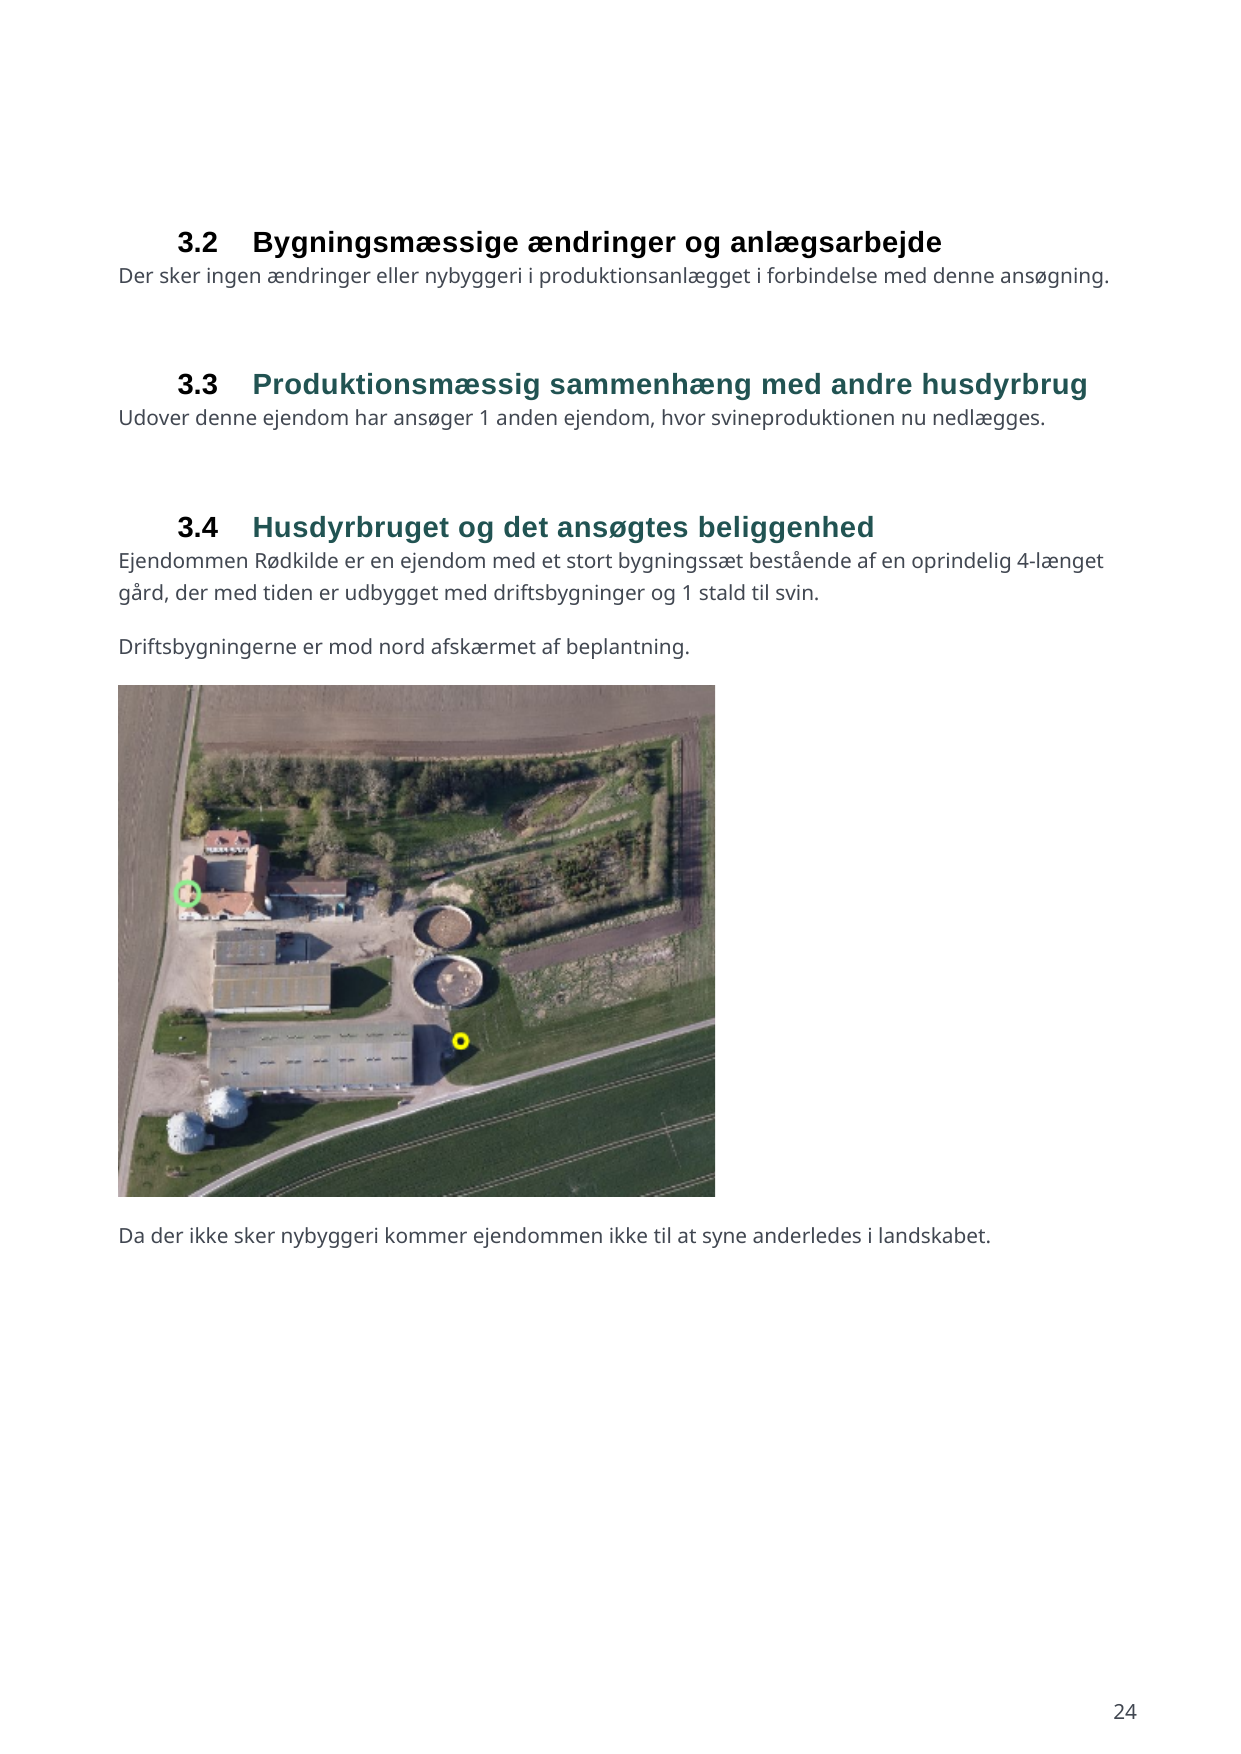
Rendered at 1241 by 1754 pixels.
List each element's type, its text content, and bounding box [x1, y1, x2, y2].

text Ejendommen Rødkilde er en ejendom med et stort bygningssæt bestående af en oprindelig 4-længet gård, der med tiden er udbygget med driftsbygninger og 1 stald til svin. [118, 546, 1137, 607]
text Udover denne ejendom har ansøger 1 anden ejendom, hvor svineproduktionen nu nedlægges. [118, 403, 1137, 431]
text Husdyrbruget og det ansøgtes beliggenhed [177, 510, 1137, 543]
text Der sker ingen ændringer eller nybyggeri i produktionsanlægget i forbindelse med denne ansøgning. [118, 261, 1137, 289]
text Driftsbygningerne er mod nord afskærmet af beplantning. [118, 632, 1137, 660]
text Bygningsmæssige ændringer og anlægsarbejde [177, 225, 1137, 258]
text Da der ikke sker nybyggeri kommer ejendommen ikke til at syne anderledes i landskabet. [118, 1221, 1137, 1250]
text Produktionsmæssig sammenhæng med andre husdyrbrug [177, 367, 1137, 400]
picture [118, 685, 715, 1197]
